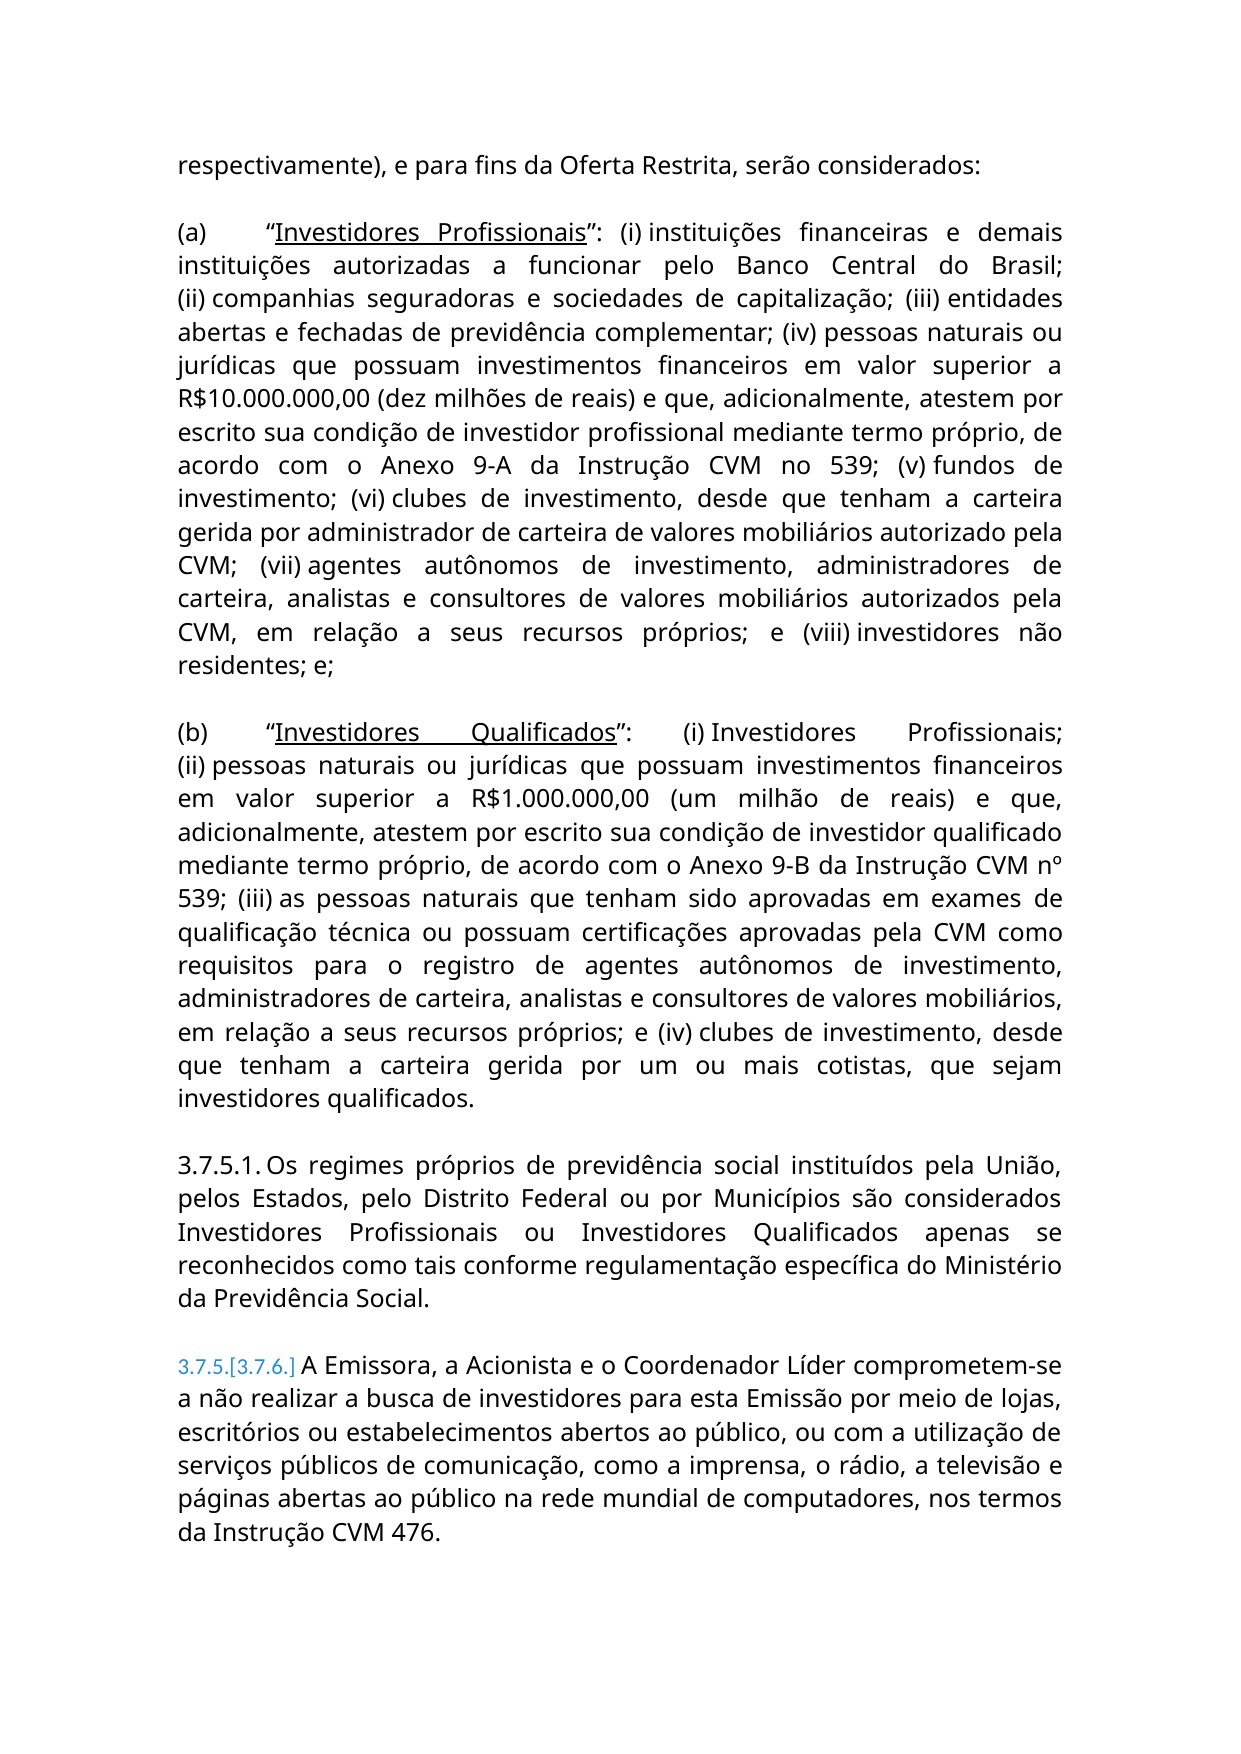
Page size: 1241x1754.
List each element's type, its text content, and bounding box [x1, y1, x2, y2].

list “Investidores Qualificados”: (i) Investidores Profissionais; (ii) pessoas naturais ou jurídicas que possuam investimentos financeiros em valor superior a R$1.000.000,00 (um milhão de reais) e que, adicionalmente, atestem por escrito sua condição de investidor qualificado mediante termo próprio, de acordo com o Anexo 9-B da Instrução CVM nº 539; (iii) as pessoas naturais que tenham sido aprovadas em exames de qualificação técnica ou possuam certificações aprovadas pela CVM como requisitos para o registro de agentes autônomos de investimento, administradores de carteira, analistas e consultores de valores mobiliários, em relação a seus recursos próprios; e (iv) clubes de investimento, desde que tenham a carteira gerida por um ou mais cotistas, que sejam investidores qualificados. [177, 714, 1063, 1114]
list A Emissora, a Acionista e o Coordenador Líder comprometem-se a não realizar a busca de investidores para esta Emissão por meio de lojas, escritórios ou estabelecimentos abertos ao público, ou com a utilização de serviços públicos de comunicação, como a imprensa, o rádio, a televisão e páginas abertas ao público na rede mundial de computadores, nos termos da Instrução CVM 476. [177, 1348, 1063, 1548]
list “Investidores Profissionais”: (i) instituições financeiras e demais instituições autorizadas a funcionar pelo Banco Central do Brasil; (ii) companhias seguradoras e sociedades de capitalização; (iii) entidades abertas e fechadas de previdência complementar; (iv) pessoas naturais ou jurídicas que possuam investimentos financeiros em valor superior a R$10.000.000,00 (dez milhões de reais) e que, adicionalmente, atestem por escrito sua condição de investidor profissional mediante termo próprio, de acordo com o Anexo 9-A da Instrução CVM no 539; (v) fundos de investimento; (vi) clubes de investimento, desde que tenham a carteira gerida por administrador de carteira de valores mobiliários autorizado pela CVM; (vii) agentes autônomos de investimento, administradores de carteira, analistas e consultores de valores mobiliários autorizados pela CVM, em relação a seus recursos próprios; e (viii) investidores não residentes; e; [177, 214, 1063, 681]
text 3.7.5.1. Os regimes próprios de previdência social instituídos pela União, pelos Estados, pelo Distrito Federal ou por Municípios são considerados Investidores Profissionais ou Investidores Qualificados apenas se reconhecidos como tais conforme regulamentação específica do Ministério da Previdência Social. [177, 1148, 1063, 1314]
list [177, 148, 1063, 181]
